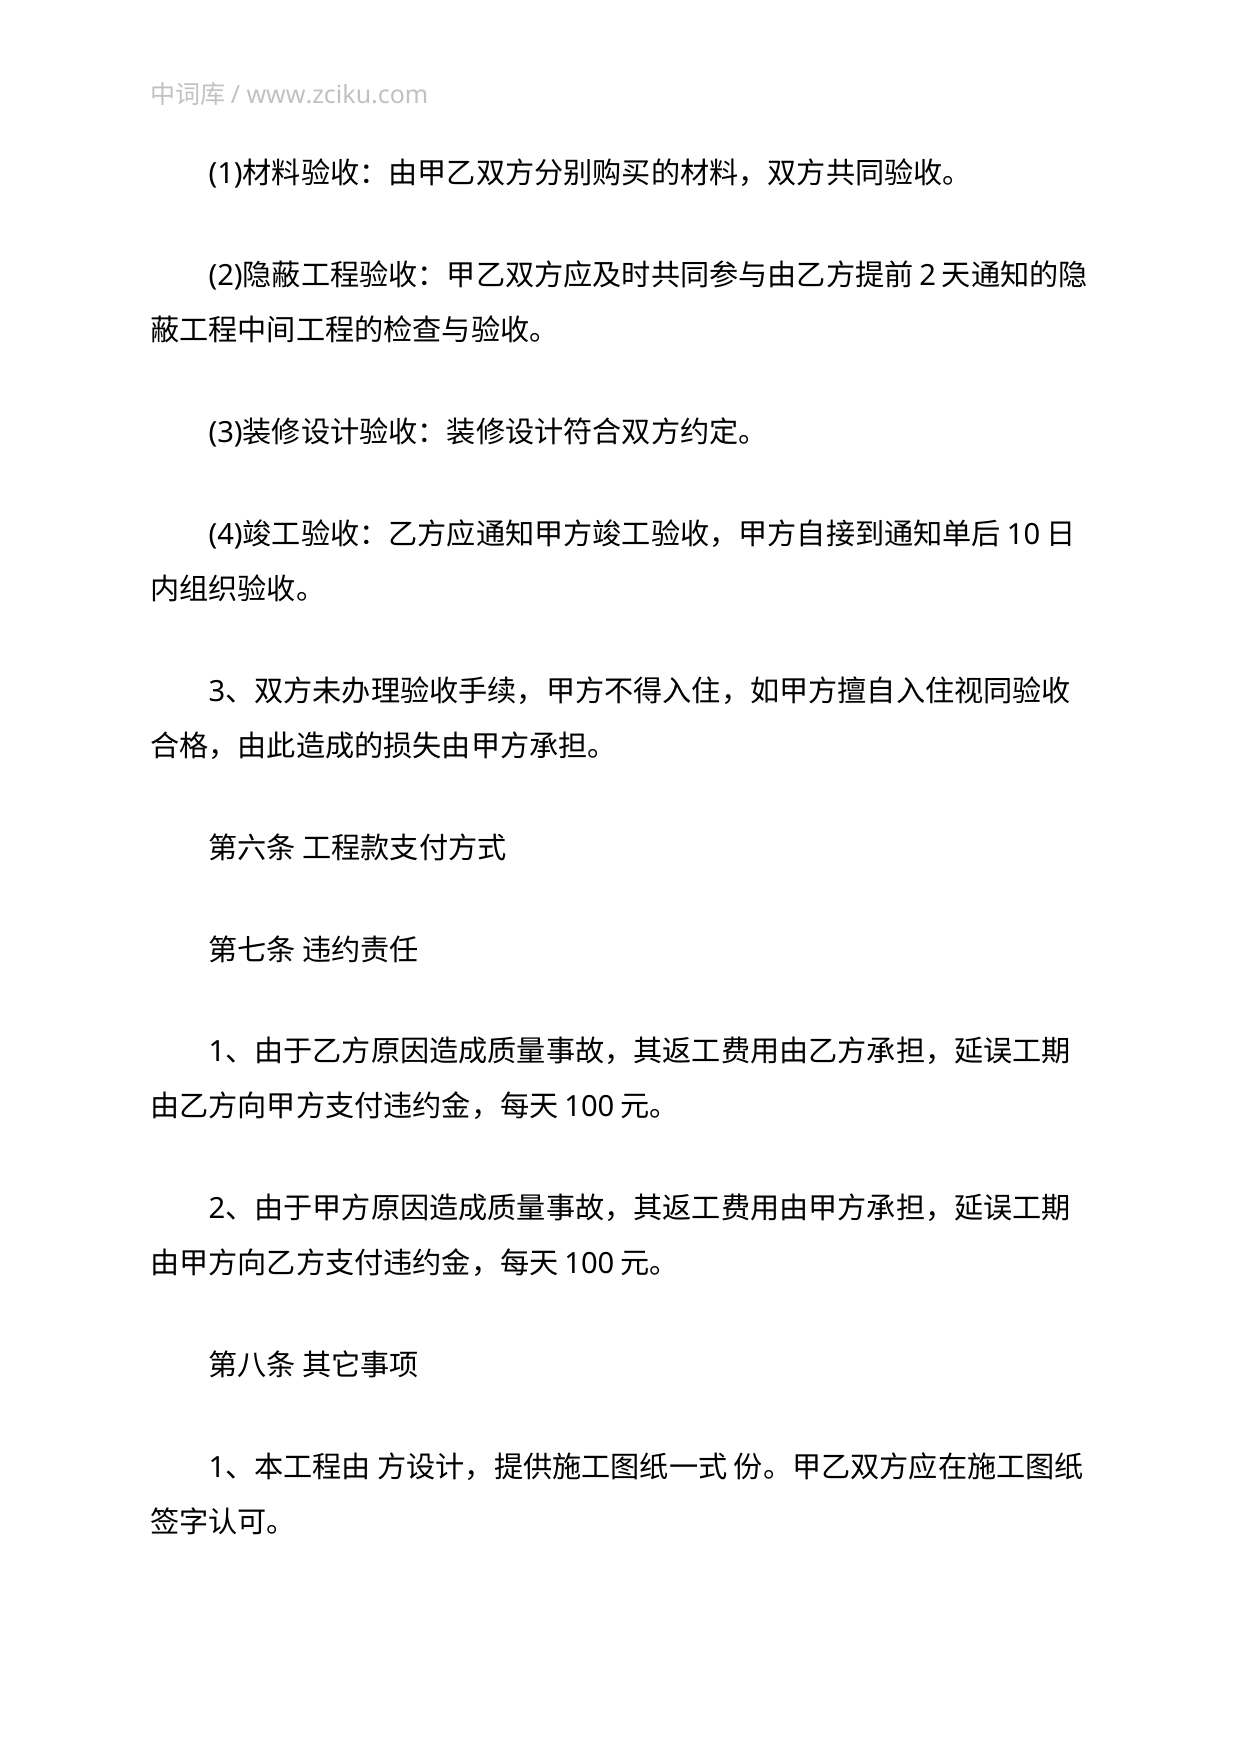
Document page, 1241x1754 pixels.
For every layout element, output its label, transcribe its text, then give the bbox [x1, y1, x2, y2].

text (3)装修设计验收：装修设计符合双方约定。 [150, 409, 1090, 451]
text 1、由于乙方原因造成质量事故，其返工费用由乙方承担，延误工期由乙方向甲方支付违约金，每天100元。 [150, 1028, 1090, 1125]
text (1)材料验收：由甲乙双方分别购买的材料，双方共同验收。 [150, 150, 1090, 192]
text 1、本工程由 方设计，提供施工图纸一式 份。甲乙双方应在施工图纸签字认可。 [150, 1443, 1090, 1541]
text 第八条 其它事项 [150, 1342, 1090, 1384]
text 3、双方未办理验收手续，甲方不得入住，如甲方擅自入住视同验收合格，由此造成的损失由甲方承担。 [150, 667, 1090, 765]
text 第七条 违约责任 [150, 926, 1090, 968]
text 第六条 工程款支付方式 [150, 824, 1090, 867]
text (2)隐蔽工程验收：甲乙双方应及时共同参与由乙方提前2天通知的隐蔽工程中间工程的检查与验收。 [150, 252, 1090, 349]
text 2、由于甲方原因造成质量事故，其返工费用由甲方承担，延误工期由甲方向乙方支付违约金，每天100元。 [150, 1185, 1090, 1282]
text (4)竣工验收：乙方应通知甲方竣工验收，甲方自接到通知单后10日内组织验收。 [150, 511, 1090, 608]
